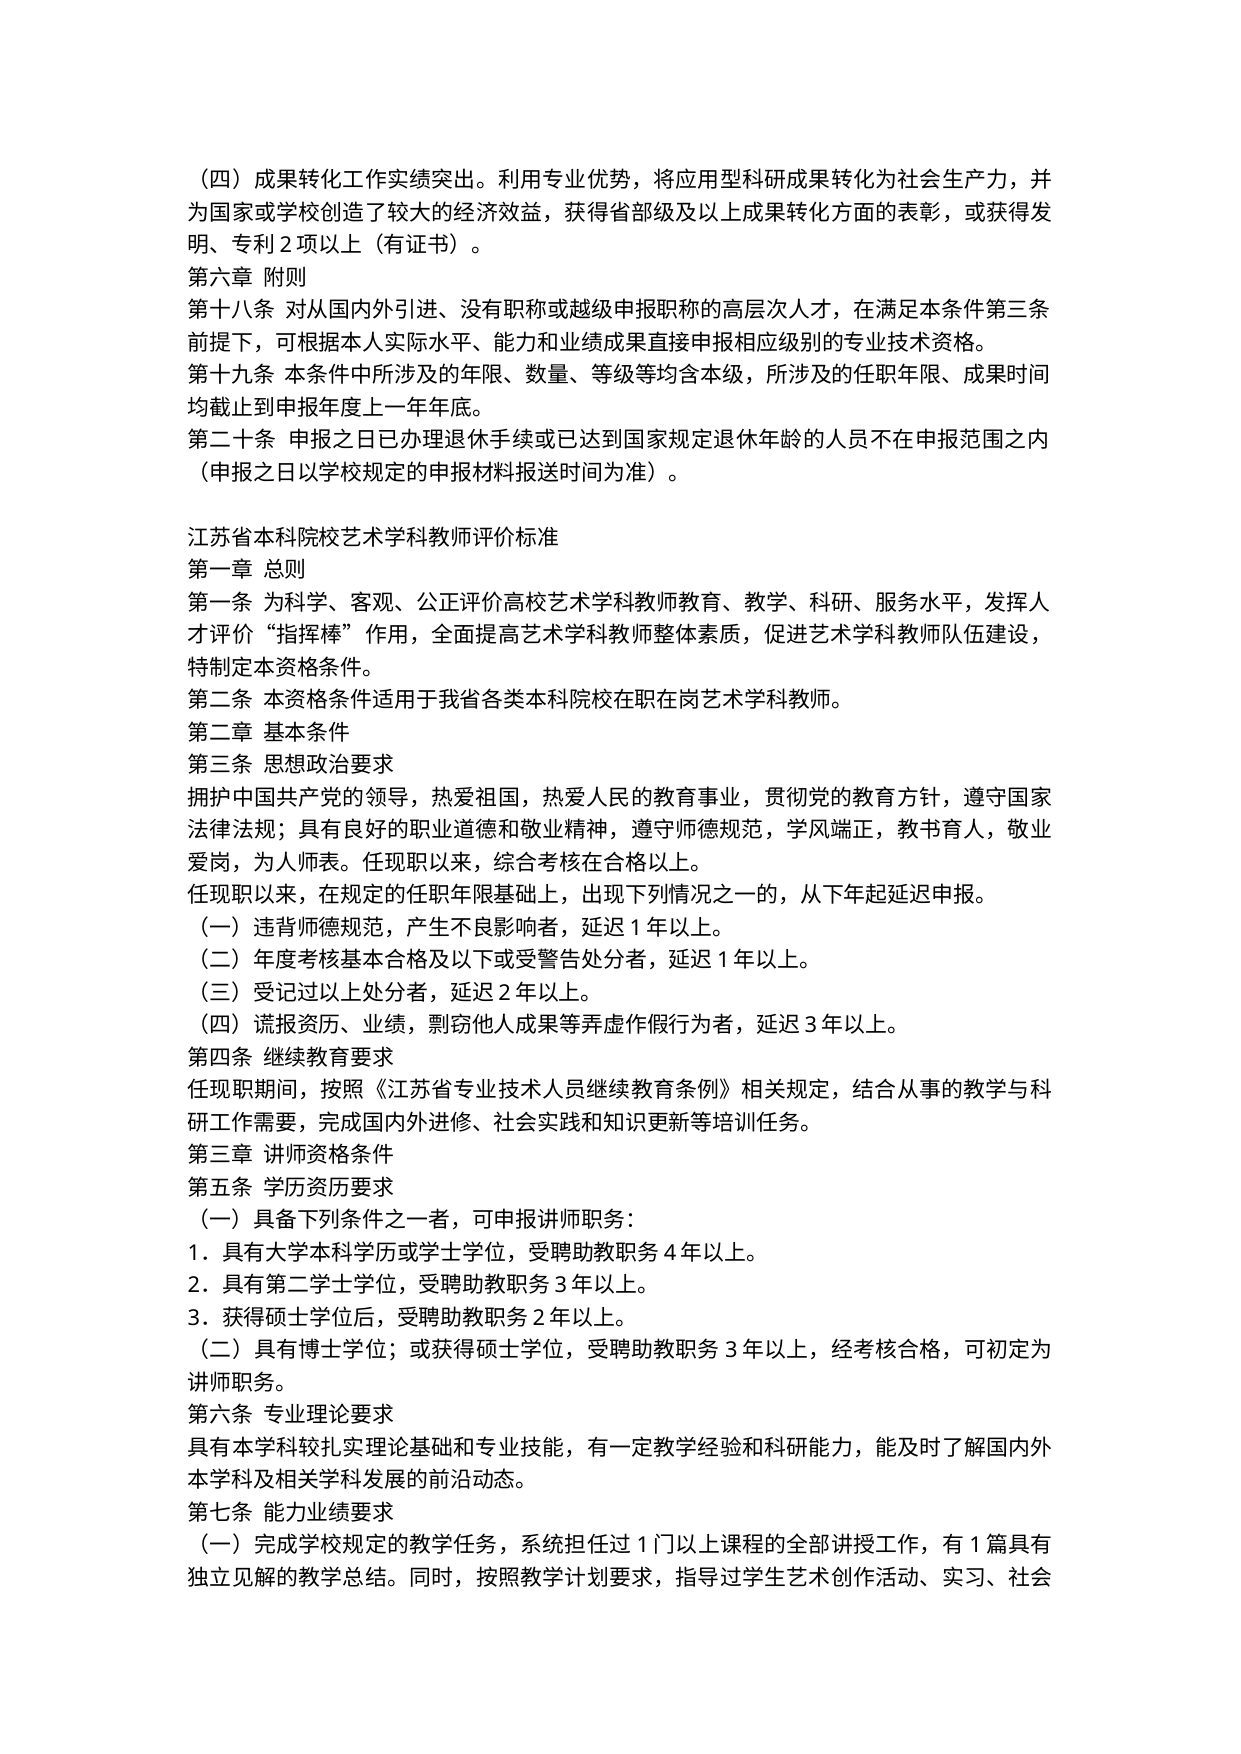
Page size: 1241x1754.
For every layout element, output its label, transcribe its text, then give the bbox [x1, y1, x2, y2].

text 第十八条 对从国内外引进、没有职称或越级申报职称的高层次人才，在满足本条件第三条前提下，可根据本人实际水平、能力和业绩成果直接申报相应级别的专业技术资格。 [187, 292, 1053, 357]
text 具有本学科较扎实理论基础和专业技能，有一定教学经验和科研能力，能及时了解国内外本学科及相关学科发展的前沿动态。 [187, 1429, 1053, 1494]
text 3．获得硕士学位后，受聘助教职务2年以上。 [187, 1299, 1053, 1332]
text 第三条 思想政治要求 [187, 747, 1053, 779]
text （四）谎报资历、业绩，剽窃他人成果等弄虚作假行为者，延迟3年以上。 [187, 1007, 1053, 1039]
text （一）具备下列条件之一者，可申报讲师职务： [187, 1202, 1053, 1234]
text （一）违背师德规范，产生不良影响者，延迟1年以上。 [187, 909, 1053, 942]
text 第一章 总则 [187, 552, 1053, 584]
text （三）受记过以上处分者，延迟2年以上。 [187, 974, 1053, 1007]
text 第六章 附则 [187, 259, 1053, 292]
text （二）年度考核基本合格及以下或受警告处分者，延迟1年以上。 [187, 942, 1053, 974]
text 第七条 能力业绩要求 [187, 1494, 1053, 1527]
text 第六条 专业理论要求 [187, 1397, 1053, 1429]
text 第二章 基本条件 [187, 714, 1053, 747]
text 第三章 讲师资格条件 [187, 1137, 1053, 1169]
text （二）具有博士学位；或获得硕士学位，受聘助教职务3年以上，经考核合格，可初定为讲师职务。 [187, 1332, 1053, 1397]
text 2．具有第二学士学位，受聘助教职务3年以上。 [187, 1267, 1053, 1299]
text 第四条 继续教育要求 [187, 1039, 1053, 1072]
text 江苏省本科院校艺术学科教师评价标准 [187, 519, 1053, 552]
text 任现职期间，按照《江苏省专业技术人员继续教育条例》相关规定，结合从事的教学与科研工作需要，完成国内外进修、社会实践和知识更新等培训任务。 [187, 1072, 1053, 1137]
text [187, 1527, 1053, 1592]
text 第五条 学历资历要求 [187, 1169, 1053, 1202]
text 第一条 为科学、客观、公正评价高校艺术学科教师教育、教学、科研、服务水平，发挥人才评价“指挥棒”作用，全面提高艺术学科教师整体素质，促进艺术学科教师队伍建设，特制定本资格条件。 [187, 584, 1053, 682]
text （四）成果转化工作实绩突出。利用专业优势，将应用型科研成果转化为社会生产力，并为国家或学校创造了较大的经济效益，获得省部级及以上成果转化方面的表彰，或获得发明、专利2项以上（有证书）。 [187, 162, 1053, 259]
text 第十九条 本条件中所涉及的年限、数量、等级等均含本级，所涉及的任职年限、成果时间均截止到申报年度上一年年底。 [187, 357, 1053, 422]
text 第二十条 申报之日已办理退休手续或已达到国家规定退休年龄的人员不在申报范围之内（申报之日以学校规定的申报材料报送时间为准）。 [187, 422, 1053, 487]
text 1．具有大学本科学历或学士学位，受聘助教职务4年以上。 [187, 1234, 1053, 1267]
text 任现职以来，在规定的任职年限基础上，出现下列情况之一的，从下年起延迟申报。 [187, 877, 1053, 909]
text 拥护中国共产党的领导，热爱祖国，热爱人民的教育事业，贯彻党的教育方针，遵守国家法律法规；具有良好的职业道德和敬业精神，遵守师德规范，学风端正，教书育人，敬业爱岗，为人师表。任现职以来，综合考核在合格以上。 [187, 779, 1053, 877]
text 第二条 本资格条件适用于我省各类本科院校在职在岗艺术学科教师。 [187, 682, 1053, 714]
